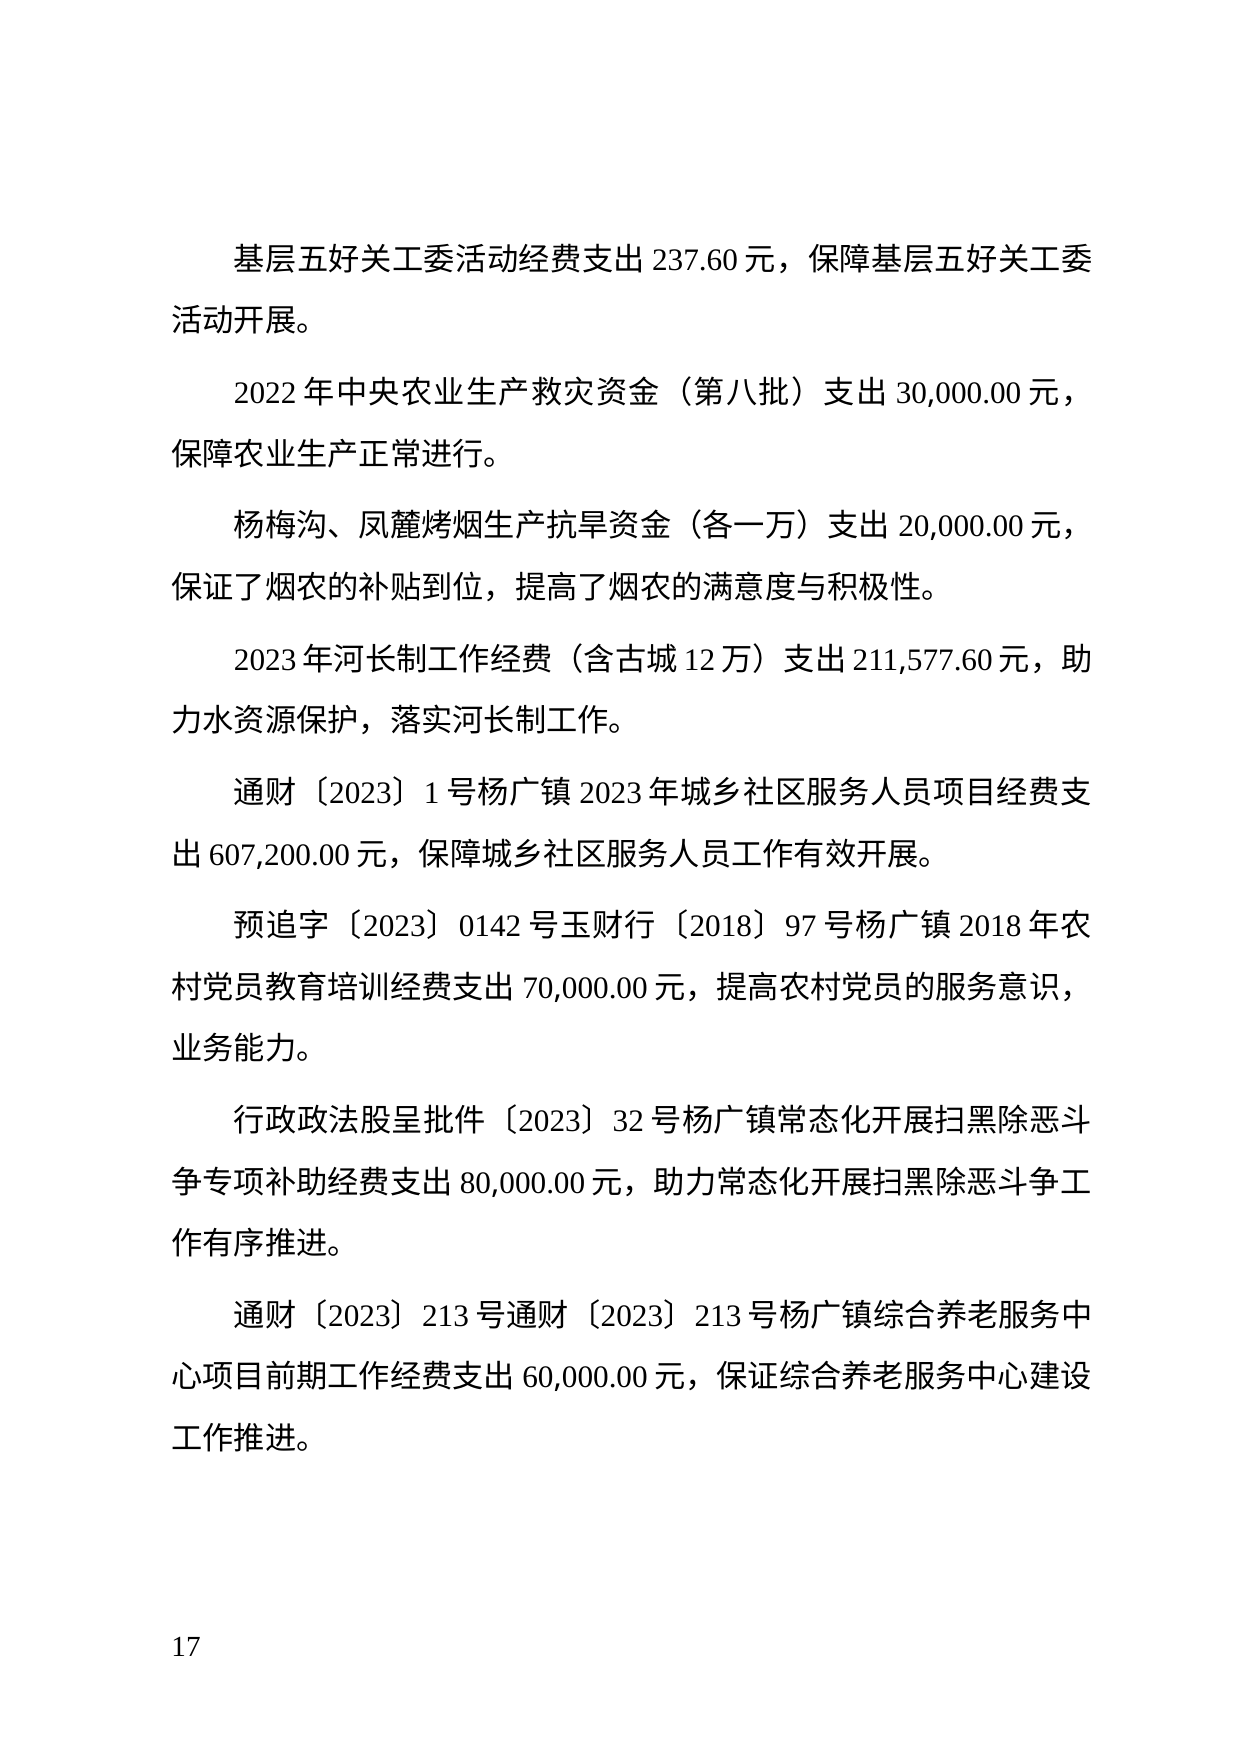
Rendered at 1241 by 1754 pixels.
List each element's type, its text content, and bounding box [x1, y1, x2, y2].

text 预追字〔2023〕0142号玉财行〔2018〕97号杨广镇2018年农村党员教育培训经费支出70,000.00元，提高农村党员的服务意识，业务能力。 [171, 888, 1092, 1072]
text 杨梅沟、凤麓烤烟生产抗旱资金（各一万）支出20,000.00元，保证了烟农的补贴到位，提高了烟农的满意度与积极性。 [171, 488, 1092, 611]
text 2023年河长制工作经费（含古城12万）支出211,577.60元，助力水资源保护，落实河长制工作。 [171, 621, 1092, 744]
text 通财〔2023〕1号杨广镇2023年城乡社区服务人员项目经费支出607,200.00元，保障城乡社区服务人员工作有效开展。 [171, 754, 1092, 877]
text 2022年中央农业生产救灾资金（第八批）支出30,000.00元，保障农业生产正常进行。 [171, 354, 1092, 477]
text 通财〔2023〕213号通财〔2023〕213号杨广镇综合养老服务中心项目前期工作经费支出60,000.00元，保证综合养老服务中心建设工作推进。 [171, 1277, 1092, 1462]
text 行政政法股呈批件〔2023〕32号杨广镇常态化开展扫黑除恶斗争专项补助经费支出80,000.00元，助力常态化开展扫黑除恶斗争工作有序推进。 [171, 1082, 1092, 1267]
text 基层五好关工委活动经费支出237.60元，保障基层五好关工委活动开展。 [171, 221, 1092, 344]
